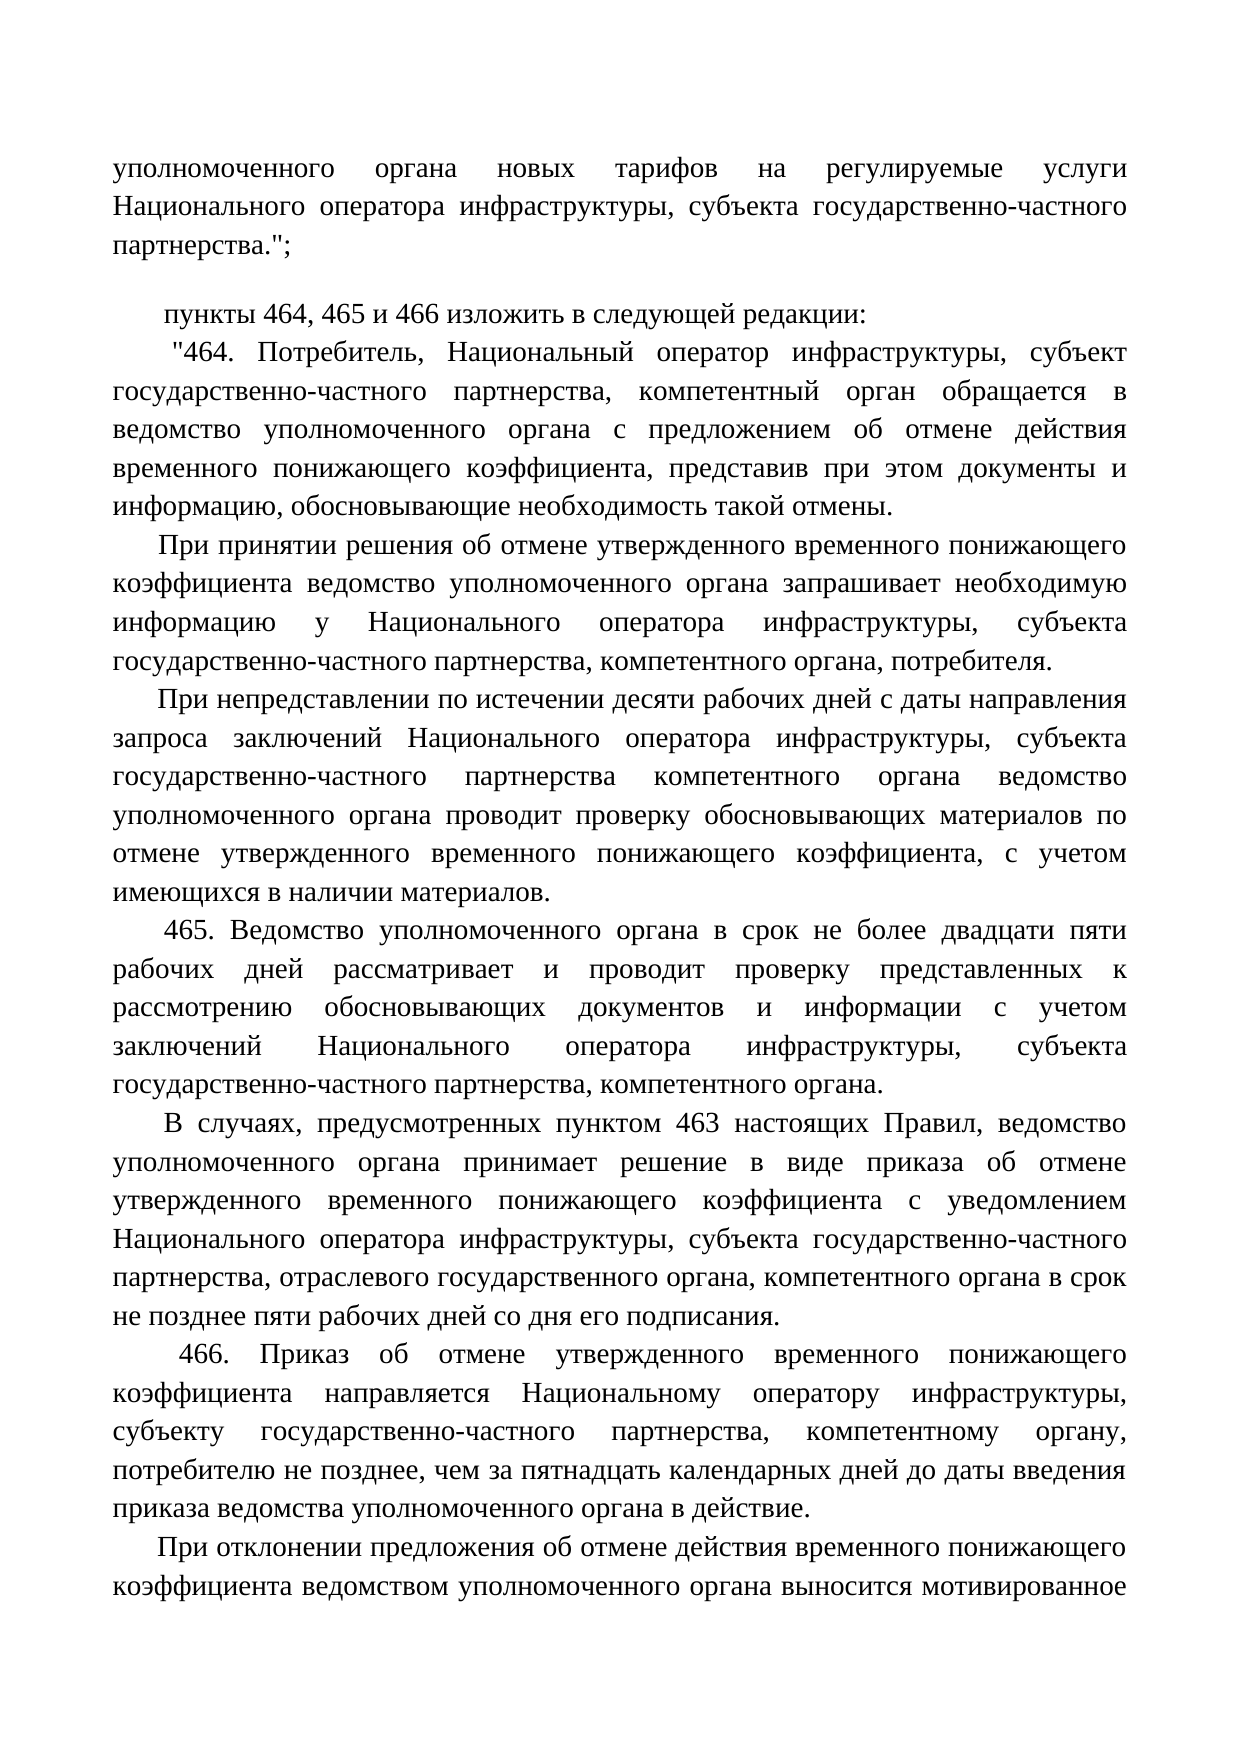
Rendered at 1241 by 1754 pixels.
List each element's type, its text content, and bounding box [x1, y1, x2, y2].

text 466. Приказ об отмене утвержденного временного понижающего коэффициента направляется Национальному оператору инфраструктуры, субъекту государственно-частного партнерства, компетентному органу, потребителю не позднее, чем за пятнадцать календарных дней до даты введения приказа ведомства уполномоченного органа в действие. [112, 1336, 1128, 1524]
text При непредставлении по истечении десяти рабочих дней с даты направления запроса заключений Национального оператора инфраструктуры, субъекта государственно-частного партнерства компетентного органа ведомство уполномоченного органа проводит проверку обосновывающих материалов по отмене утвержденного временного понижающего коэффициента, с учетом имеющихся в наличии материалов. [112, 681, 1128, 907]
text пункты 464, 465 и 466 изложить в следующей редакции: [112, 296, 1128, 329]
text В случаях, предусмотренных пунктом 463 настоящих Правил, ведомство уполномоченного органа принимает решение в виде приказа об отмене утвержденного временного понижающего коэффициента с уведомлением Национального оператора инфраструктуры, субъекта государственно-частного партнерства, отраслевого государственного органа, компетентного органа в срок не позднее пяти рабочих дней со дня его подписания. [112, 1105, 1128, 1331]
text При принятии решения об отмене утвержденного временного понижающего коэффициента ведомство уполномоченного органа запрашивает необходимую информацию у Национального оператора инфраструктуры, субъекта государственно-частного партнерства, компетентного органа, потребителя. [112, 527, 1128, 676]
text "464. Потребитель, Национальный оператор инфраструктуры, субъект государственно-частного партнерства, компетентный орган обращается в ведомство уполномоченного органа с предложением об отмене действия временного понижающего коэффициента, представив при этом документы и информацию, обосновывающие необходимость такой отмены. [112, 334, 1128, 522]
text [112, 150, 1128, 261]
text 465. Ведомство уполномоченного органа в срок не более двадцати пяти рабочих дней рассматривает и проводит проверку представленных к рассмотрению обосновывающих документов и информации с учетом заключений Национального оператора инфраструктуры, субъекта государственно-частного партнерства, компетентного органа. [112, 912, 1128, 1100]
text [112, 1529, 1128, 1601]
